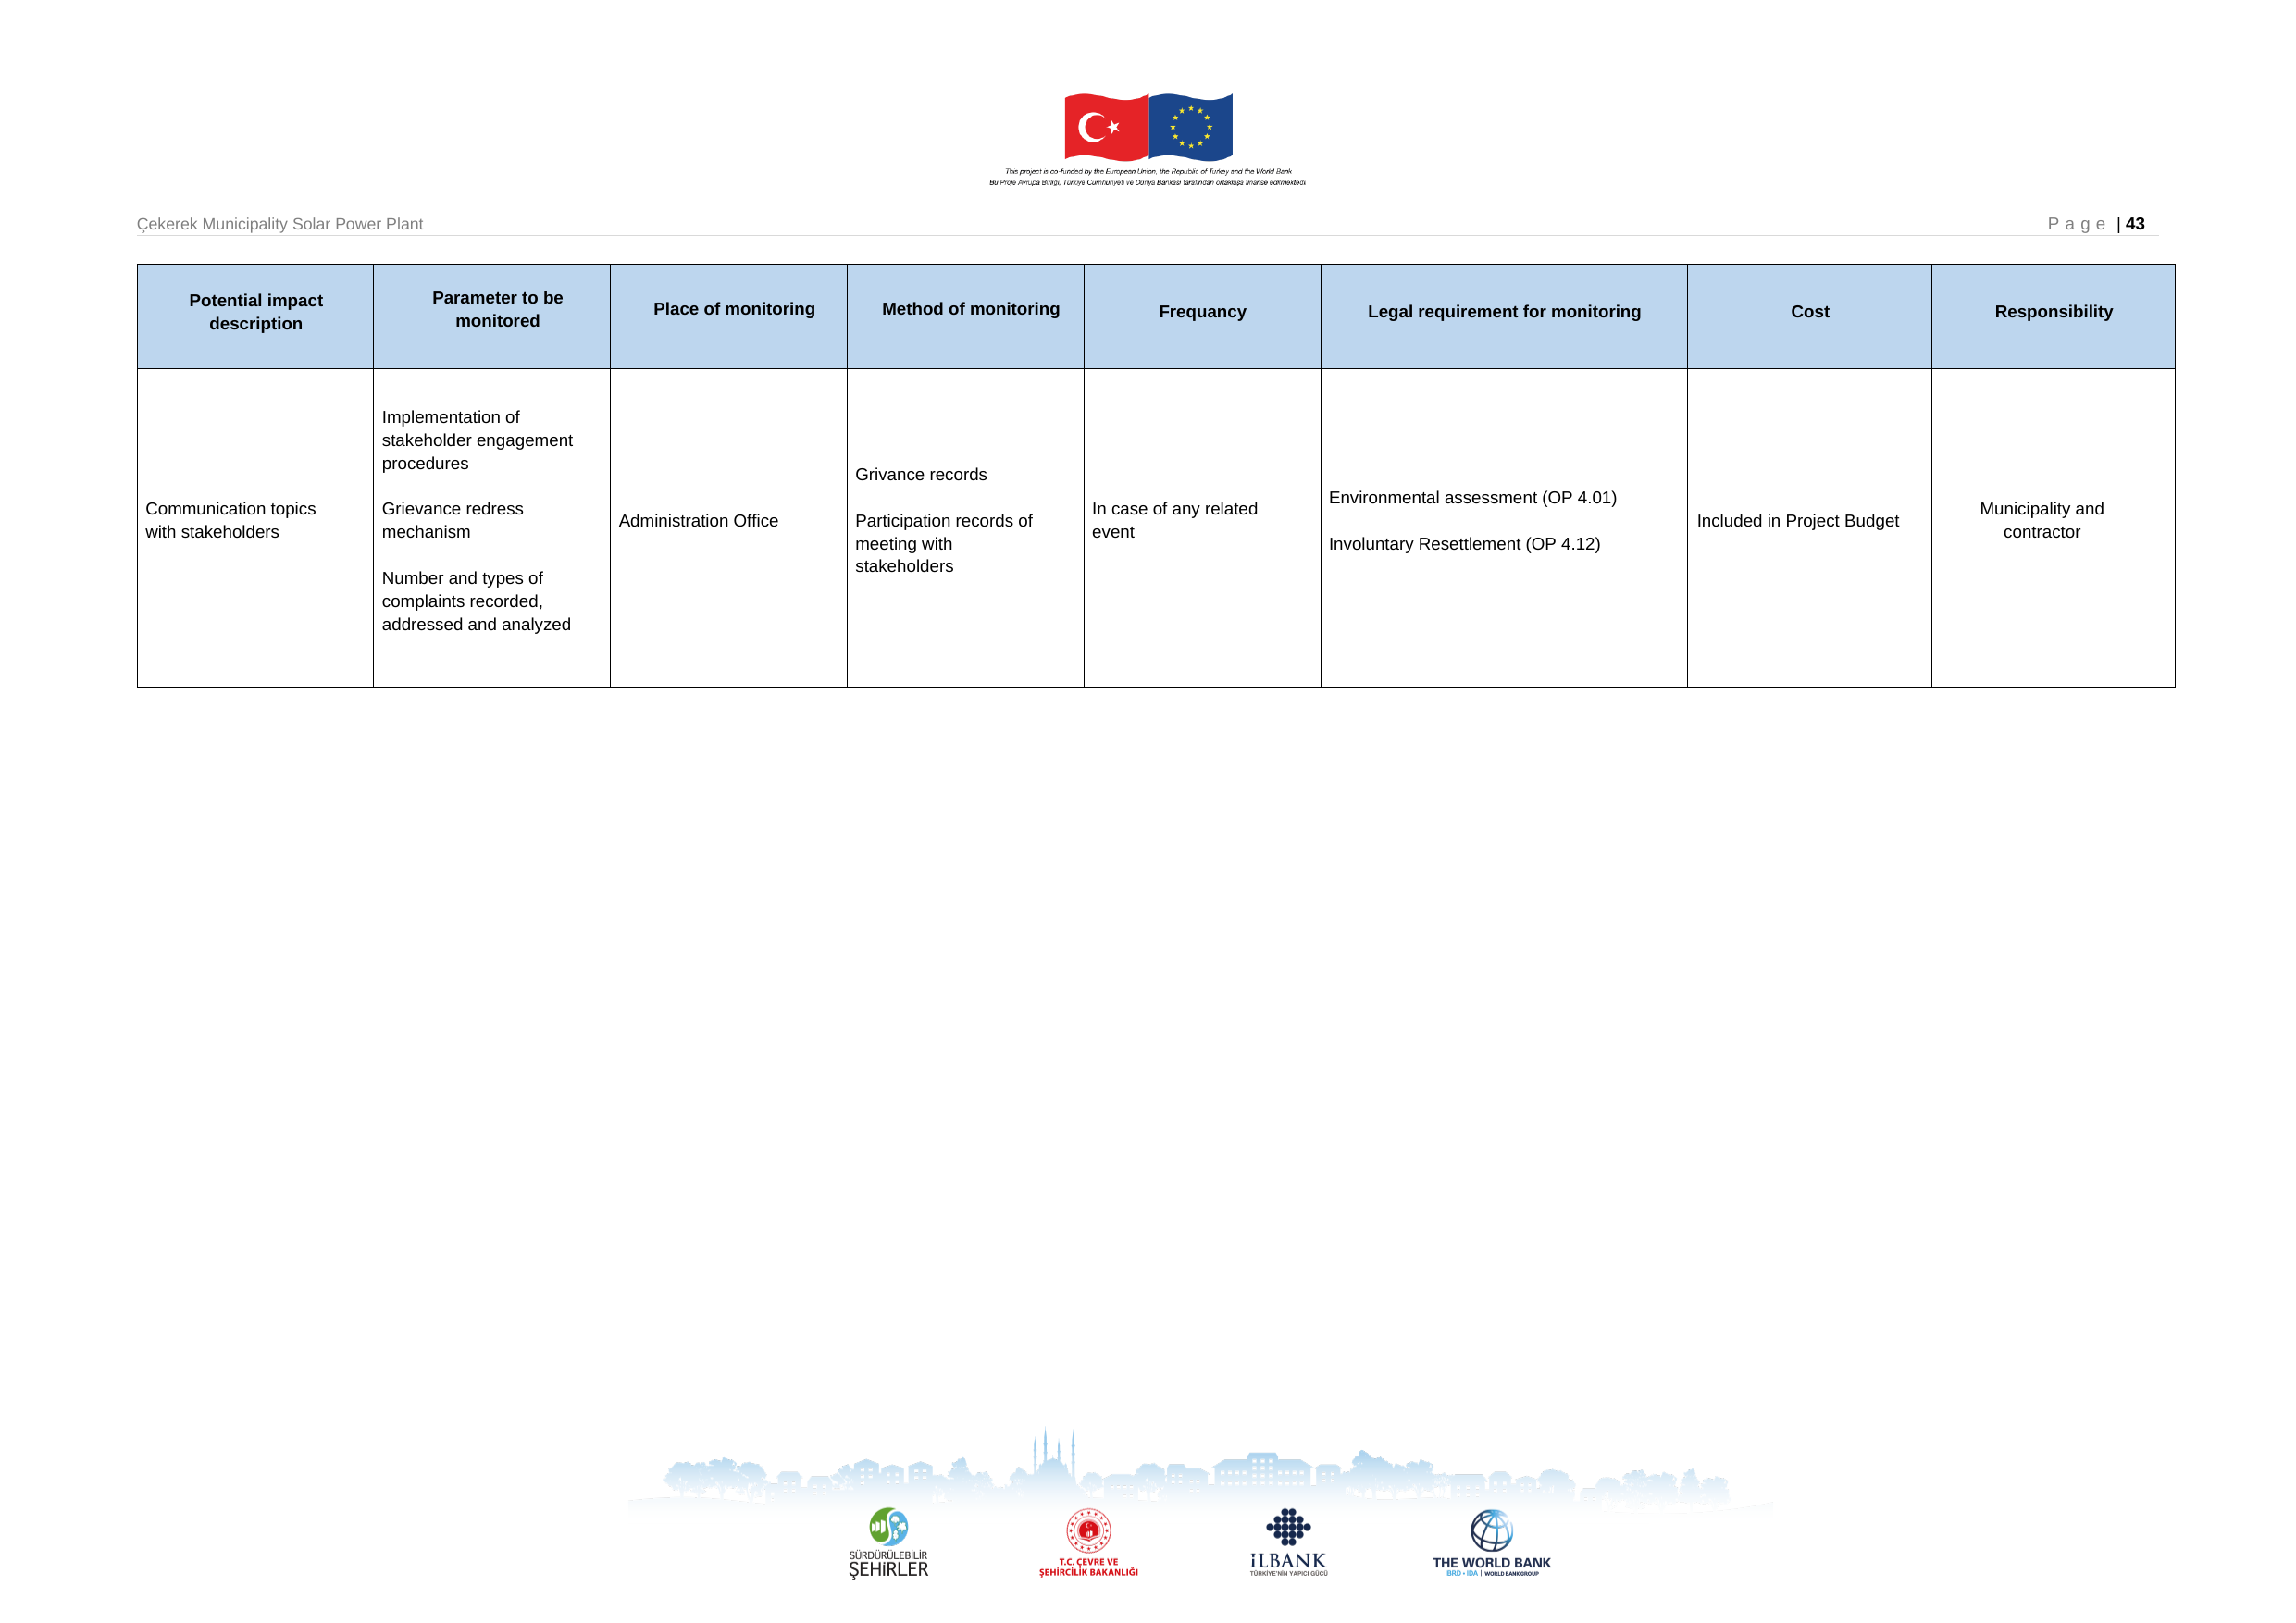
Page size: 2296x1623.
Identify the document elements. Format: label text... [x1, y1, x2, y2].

table_header Legal requirement for monitoring [1322, 265, 1687, 368]
table_cell Included in Project Budget [1688, 369, 1931, 687]
table_header Cost [1688, 265, 1931, 368]
table_header Method of monitoring [848, 265, 1084, 368]
table_cell Grivance records Participation records of meeting with stakeholders [848, 369, 1084, 687]
table_cell Municipality and contractor [1932, 369, 2175, 687]
table_header Potential impact description [138, 265, 373, 368]
table_header Responsibility [1932, 265, 2175, 368]
picture [627, 1426, 1774, 1580]
table_cell Environmental assessment (OP 4.01) Involuntary Resettlement (OP 4.12) [1322, 369, 1687, 687]
table_cell Communication topics with stakeholders [138, 369, 373, 687]
table_cell Administration Office [611, 369, 847, 687]
table_header Frequancy [1085, 265, 1321, 368]
table_header Parameter to be monitored [374, 265, 610, 368]
table_header Place of monitoring [611, 265, 847, 368]
table_cell Implementation of stakeholder engagement procedures Grievance redress mechanism Number and types of complaints recorded, addressed and analyzed [374, 369, 610, 687]
table_cell In case of any related event [1085, 369, 1321, 687]
